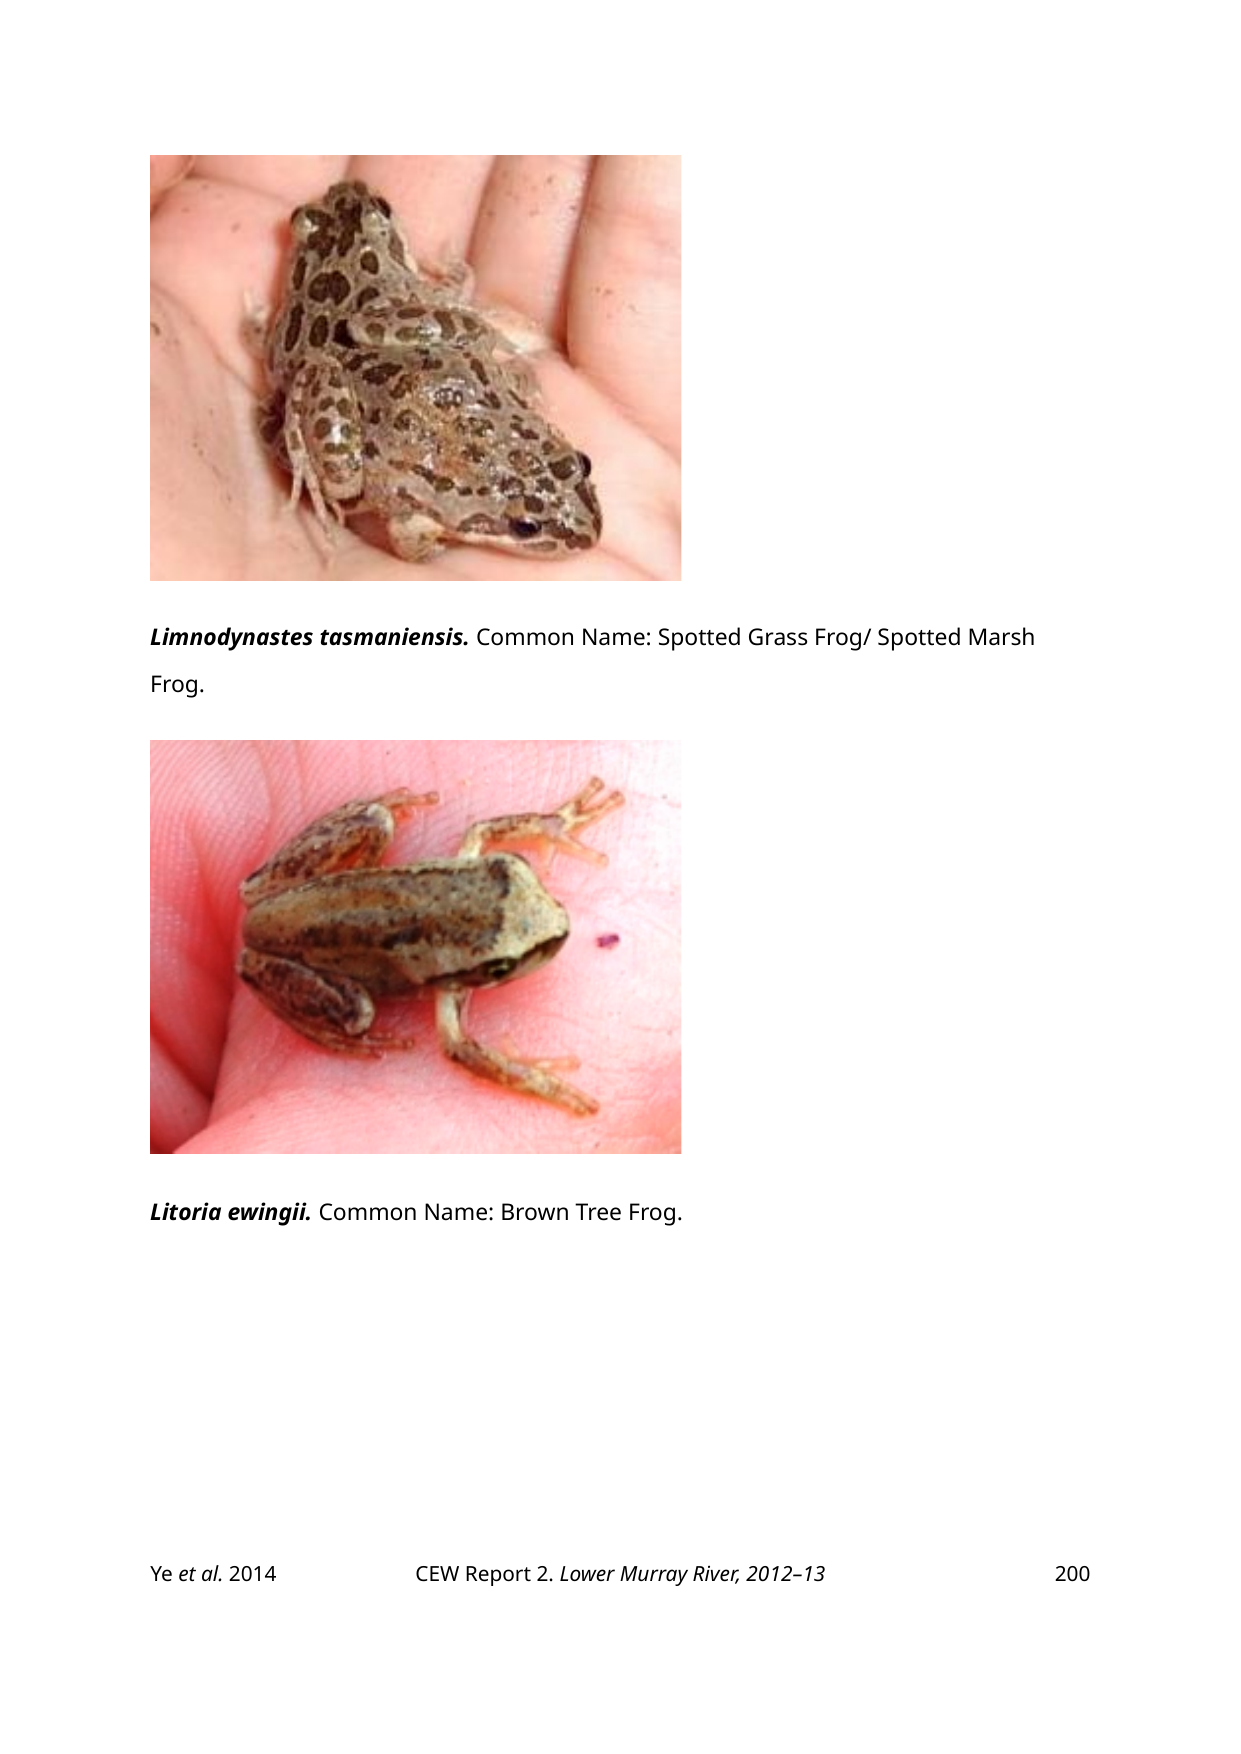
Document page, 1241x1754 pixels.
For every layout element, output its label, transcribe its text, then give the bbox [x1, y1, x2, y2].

text Limnodynastes tasmaniensis. Common Name: Spotted Grass Frog/ Spotted Marsh Frog. [150, 621, 1090, 699]
text Litoria ewingii. Common Name: Brown Tree Frog. [150, 1195, 1090, 1227]
picture [150, 155, 682, 581]
picture [150, 740, 682, 1154]
